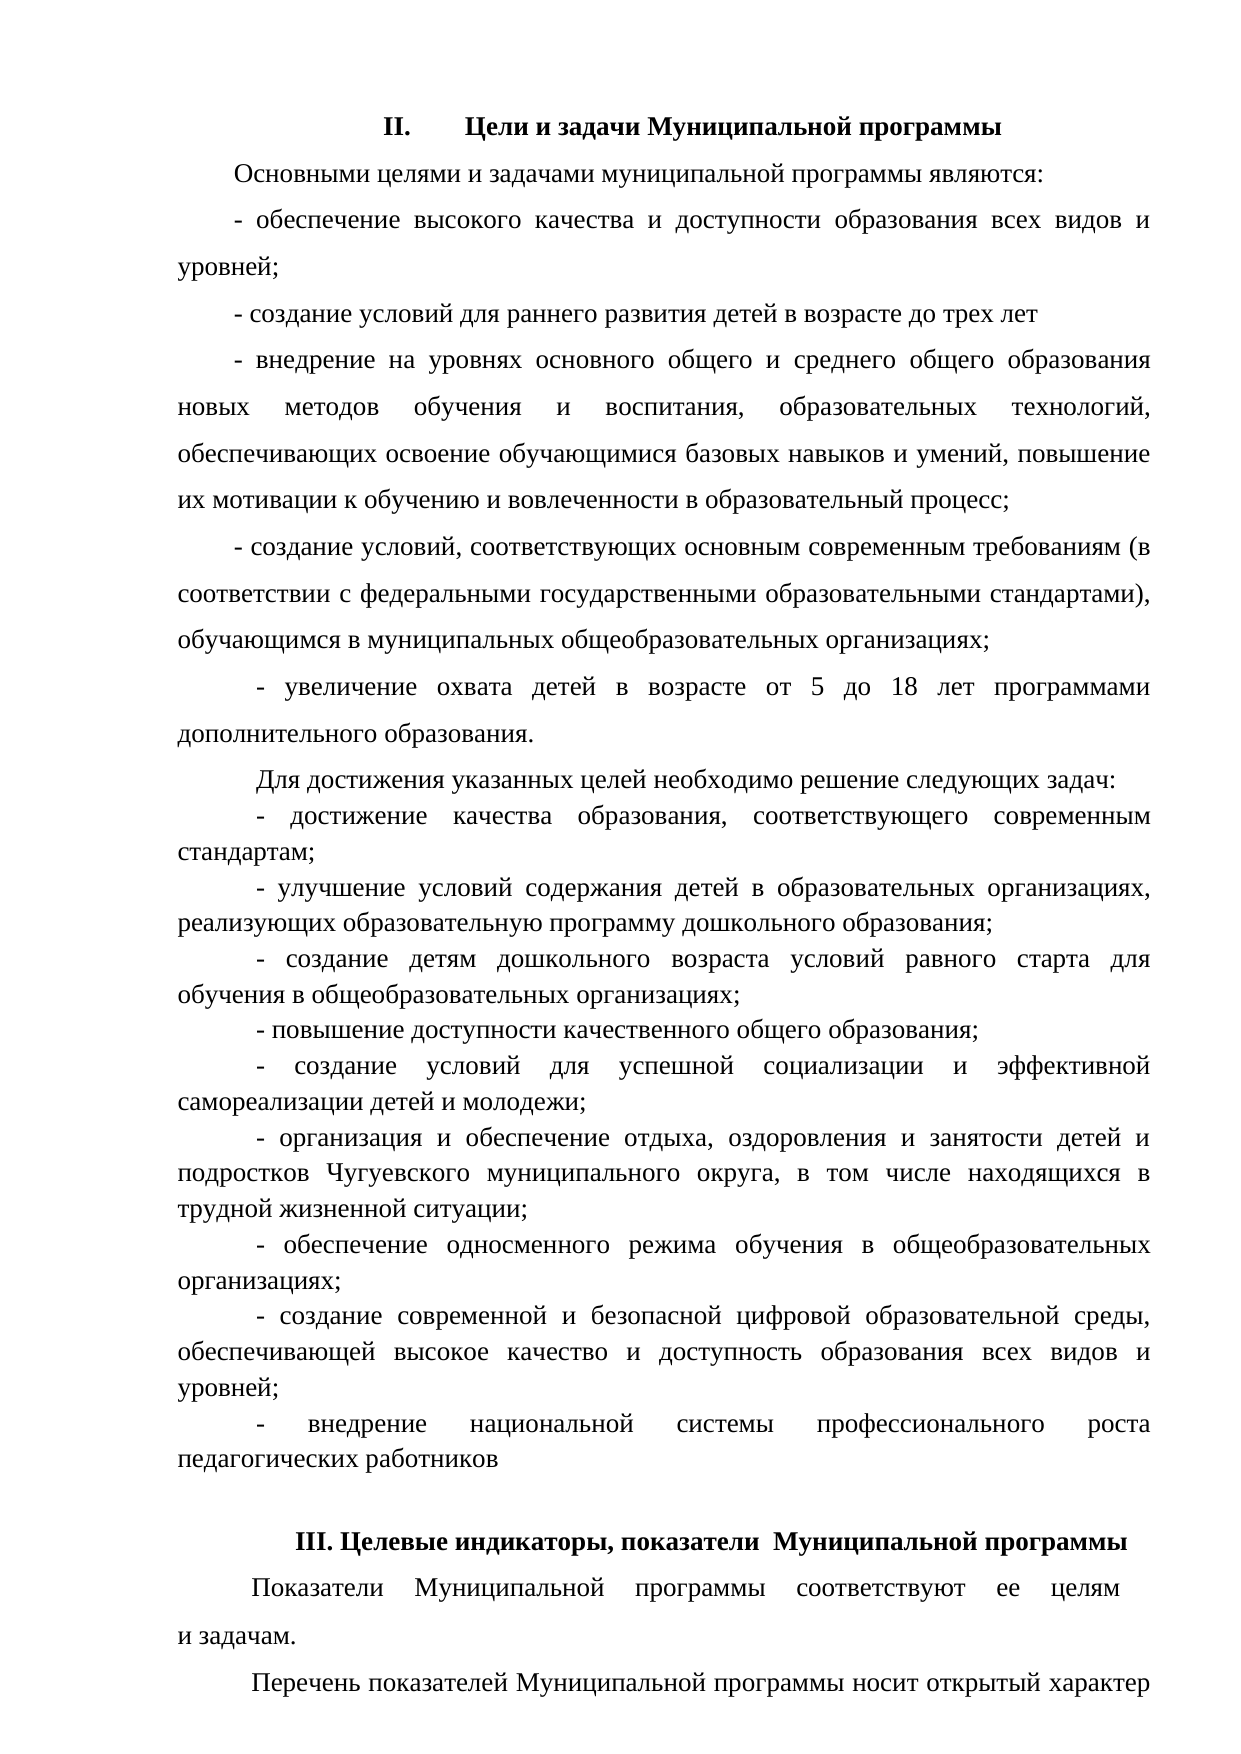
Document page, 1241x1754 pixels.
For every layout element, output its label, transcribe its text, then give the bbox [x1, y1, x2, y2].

text - создание условий для успешной социализации и эффективной самореализации детей и молодежи; [177, 1049, 1152, 1116]
text - создание современной и безопасной цифровой образовательной среды, обеспечивающей высокое качество и доступность образования всех видов и уровней; [177, 1299, 1152, 1402]
text - улучшение условий содержания детей в образовательных организациях, реализующих образовательную программу дошкольного образования; [177, 871, 1152, 938]
text - внедрение национальной системы профессионального роста педагогических работников [177, 1407, 1152, 1473]
text - повышение доступности качественного общего образования; [177, 1014, 1152, 1045]
text II. Цели и задачи Муниципальной программы [177, 110, 1152, 141]
text - достижение качества образования, соответствующего современным стандартам; [177, 799, 1152, 866]
text - обеспечение высокого качества и доступности образования всех видов и уровней; [177, 203, 1152, 281]
text - увеличение охвата детей в возрасте от 5 до 18 лет программами дополнительного образования. [177, 670, 1152, 748]
text - создание условий для раннего развития детей в возрасте до трех лет [177, 297, 1152, 328]
text - создание детям дошкольного возраста условий равного старта для обучения в общеобразовательных организациях; [177, 942, 1152, 1009]
text - создание условий, соответствующих основным современным требованиям (в соответствии с федеральными государственными образовательными стандартами), обучающимся в муниципальных общеобразовательных организациях; [177, 530, 1152, 655]
text III. Целевые индикаторы, показатели Муниципальной программы [251, 1525, 1152, 1556]
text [177, 1666, 1152, 1697]
text - обеспечение односменного режима обучения в общеобразовательных организациях; [177, 1228, 1152, 1295]
text - внедрение на уровнях основного общего и среднего общего образования новых методов обучения и воспитания, образовательных технологий, обеспечивающих освоение обучающимися базовых навыков и умений, повышение их мотивации к обучению и вовлеченности в образовательный процесс; [177, 343, 1152, 515]
text Для достижения указанных целей необходимо решение следующих задач: [177, 763, 1152, 795]
text Показатели Муниципальной программы соответствуют ее целям и задачам. [177, 1571, 1152, 1650]
text Основными целями и задачами муниципальной программы являются: [177, 157, 1152, 188]
text - организация и обеспечение отдыха, оздоровления и занятости детей и подростков Чугуевского муниципального округа, в том числе находящихся в трудной жизненной ситуации; [177, 1121, 1152, 1223]
